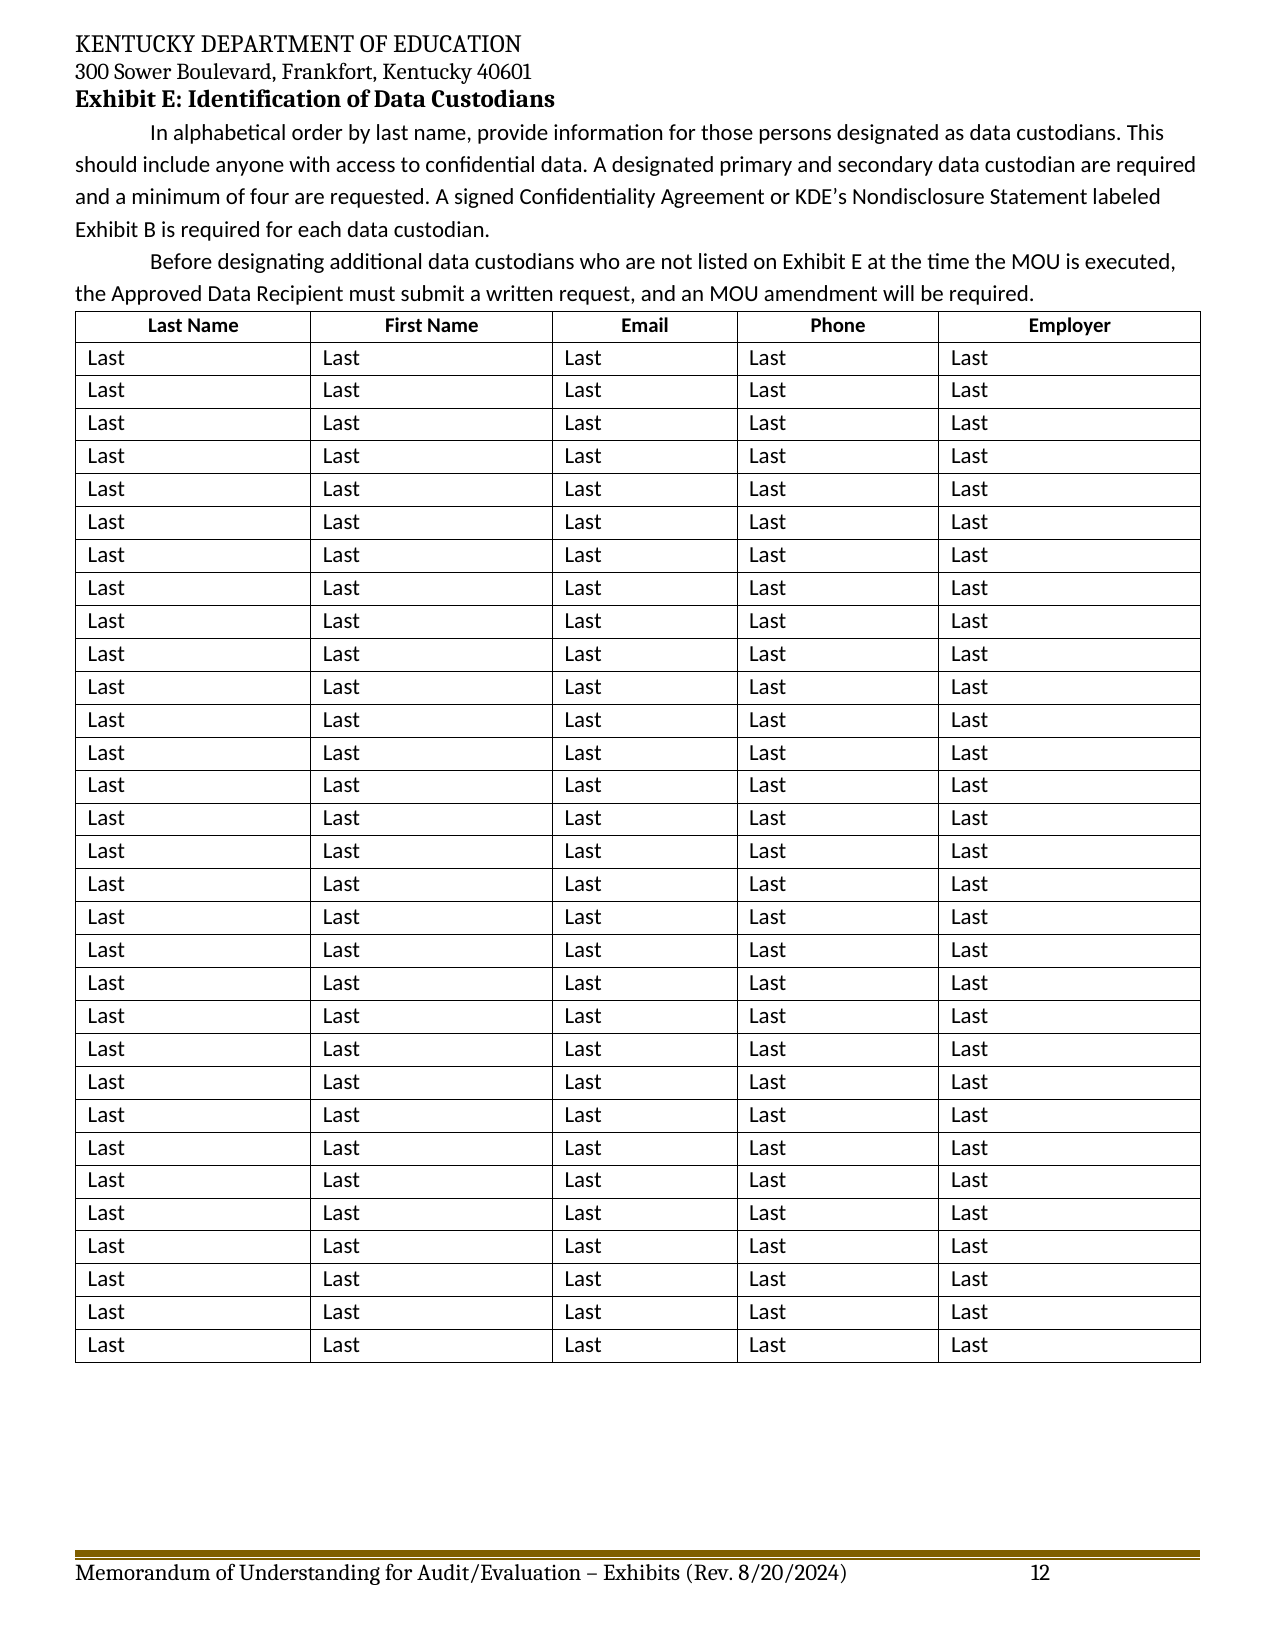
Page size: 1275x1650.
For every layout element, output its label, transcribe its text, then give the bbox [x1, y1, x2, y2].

table_cell [738, 935, 938, 967]
table_cell [311, 672, 552, 704]
table_cell [738, 441, 938, 473]
table_cell [311, 1001, 552, 1033]
table_cell [553, 573, 737, 605]
table_cell [939, 1297, 1200, 1329]
table_cell [738, 705, 938, 737]
table_cell [311, 441, 552, 473]
table_cell [553, 935, 737, 967]
table_cell [939, 935, 1200, 967]
table_cell [553, 409, 737, 440]
table_cell [738, 1100, 938, 1132]
table_cell [553, 1067, 737, 1099]
table_header Employer [939, 312, 1200, 342]
table_cell [939, 804, 1200, 835]
table_cell [553, 1264, 737, 1296]
table_cell [76, 935, 310, 967]
table_cell [939, 1034, 1200, 1066]
table_cell [553, 1199, 737, 1230]
table_cell [76, 869, 310, 901]
table_cell [939, 474, 1200, 506]
table_cell [311, 507, 552, 539]
table_cell [76, 968, 310, 1000]
table_cell [553, 376, 737, 407]
table_cell [311, 1166, 552, 1197]
table_cell [553, 705, 737, 737]
table_cell [311, 606, 552, 638]
table_cell [939, 672, 1200, 704]
table_cell [311, 540, 552, 572]
table_cell [939, 441, 1200, 473]
table_header Email [553, 312, 737, 342]
table_cell [76, 540, 310, 572]
table_cell [738, 771, 938, 802]
table_cell [311, 869, 552, 901]
table_cell [76, 902, 310, 934]
table_cell [553, 1330, 737, 1362]
table_cell [553, 672, 737, 704]
table_cell [738, 343, 938, 374]
table_cell [76, 441, 310, 473]
table_cell [76, 474, 310, 506]
table_cell [311, 573, 552, 605]
table_cell [939, 1166, 1200, 1197]
table_cell [553, 1100, 737, 1132]
table_cell [939, 869, 1200, 901]
table_cell [311, 902, 552, 934]
table_cell [939, 705, 1200, 737]
table_cell [553, 474, 737, 506]
table_cell [939, 1100, 1200, 1132]
table_cell [939, 1067, 1200, 1099]
table_cell [939, 771, 1200, 802]
table_cell [738, 1133, 938, 1164]
table_cell [939, 507, 1200, 539]
table_cell [939, 836, 1200, 868]
table_cell [311, 804, 552, 835]
table_cell [738, 1330, 938, 1362]
table_cell [738, 1297, 938, 1329]
subtitle Exhibit E: Identification of Data Custodians [75, 85, 1200, 114]
table_cell [738, 902, 938, 934]
table_cell [553, 540, 737, 572]
table_cell [738, 804, 938, 835]
table_cell [939, 1199, 1200, 1230]
table_cell [553, 343, 737, 374]
table_header Phone [738, 312, 938, 342]
table_cell [553, 1034, 737, 1066]
table_cell [76, 1034, 310, 1066]
table_cell [311, 1231, 552, 1263]
table_cell [939, 1264, 1200, 1296]
table_cell [738, 573, 938, 605]
table_cell [311, 474, 552, 506]
table_cell [738, 507, 938, 539]
table_cell [553, 738, 737, 769]
table_cell [738, 1199, 938, 1230]
table_cell [76, 836, 310, 868]
table_cell [738, 738, 938, 769]
table_cell [311, 705, 552, 737]
table_cell [738, 606, 938, 638]
table_cell [553, 1231, 737, 1263]
table_cell [553, 804, 737, 835]
table_cell [553, 441, 737, 473]
table_cell [939, 902, 1200, 934]
table_cell [311, 935, 552, 967]
table_cell [76, 1297, 310, 1329]
table_cell [738, 1231, 938, 1263]
table_cell [939, 639, 1200, 671]
text In alphabetical order by last name, provide information for those persons designated as data custodians. This should include anyone with access to confidential data. A designated primary and secondary data custodian are required and a minimum of four are requested. A signed Confidentiality Agreement or KDE’s Nondisclosure Statement labeled Exhibit B is required for each data custodian. [75, 118, 1200, 243]
table_cell [553, 639, 737, 671]
table_cell [76, 1067, 310, 1099]
table_cell [76, 804, 310, 835]
table_cell [76, 1199, 310, 1230]
table_cell [738, 1034, 938, 1066]
table_cell [738, 869, 938, 901]
table_cell [939, 376, 1200, 407]
table_header Last Name [76, 312, 310, 342]
table_cell [76, 606, 310, 638]
table_cell [738, 1166, 938, 1197]
table_cell [76, 343, 310, 374]
table_cell [553, 507, 737, 539]
table_cell [76, 672, 310, 704]
table_cell [738, 968, 938, 1000]
table_cell [311, 1297, 552, 1329]
table_cell [738, 1001, 938, 1033]
table_cell [311, 639, 552, 671]
table_cell [553, 1001, 737, 1033]
table_cell [738, 1067, 938, 1099]
table_cell [939, 1001, 1200, 1033]
table_cell [738, 474, 938, 506]
table_cell [76, 1166, 310, 1197]
table_cell [553, 1297, 737, 1329]
table_cell [939, 343, 1200, 374]
table_cell [311, 738, 552, 769]
text Before designating additional data custodians who are not listed on Exhibit E at the time the MOU is executed, the Approved Data Recipient must submit a written request, and an MOU amendment will be required. [75, 247, 1200, 307]
table_cell [76, 1231, 310, 1263]
table_cell [738, 409, 938, 440]
table_cell [738, 1264, 938, 1296]
table_cell [553, 902, 737, 934]
table_cell [311, 1100, 552, 1132]
table_cell [738, 836, 938, 868]
table_cell [76, 639, 310, 671]
table_cell [939, 409, 1200, 440]
table_cell [311, 1133, 552, 1164]
table_cell [738, 376, 938, 407]
table_cell [553, 836, 737, 868]
table_cell [311, 409, 552, 440]
table_cell [311, 836, 552, 868]
table_cell [553, 968, 737, 1000]
table_cell [553, 606, 737, 638]
table_cell [76, 705, 310, 737]
table_cell [939, 573, 1200, 605]
table_cell [553, 1133, 737, 1164]
table_cell [311, 1264, 552, 1296]
table_cell [311, 1199, 552, 1230]
table_cell [311, 376, 552, 407]
table_cell [76, 376, 310, 407]
table_cell [76, 1330, 310, 1362]
table_cell [311, 771, 552, 802]
table_cell [939, 1133, 1200, 1164]
table_cell [311, 343, 552, 374]
table_cell [939, 738, 1200, 769]
table_cell [76, 573, 310, 605]
table_cell [738, 672, 938, 704]
table_cell [311, 968, 552, 1000]
table_cell [939, 606, 1200, 638]
table_cell [311, 1067, 552, 1099]
table_cell [553, 1166, 737, 1197]
table_cell [76, 771, 310, 802]
table_cell [553, 869, 737, 901]
table_cell [76, 1100, 310, 1132]
table_cell [76, 1264, 310, 1296]
table_cell [939, 968, 1200, 1000]
table_cell [76, 738, 310, 769]
table_cell [311, 1034, 552, 1066]
table_cell [76, 1001, 310, 1033]
table_cell [738, 639, 938, 671]
table_cell [76, 409, 310, 440]
table_cell [939, 1330, 1200, 1362]
table_cell [553, 771, 737, 802]
table_cell [76, 1133, 310, 1164]
table_cell [76, 507, 310, 539]
table_header First Name [311, 312, 552, 342]
table_cell [738, 540, 938, 572]
table_cell [939, 1231, 1200, 1263]
table_cell [939, 540, 1200, 572]
table_cell [311, 1330, 552, 1362]
